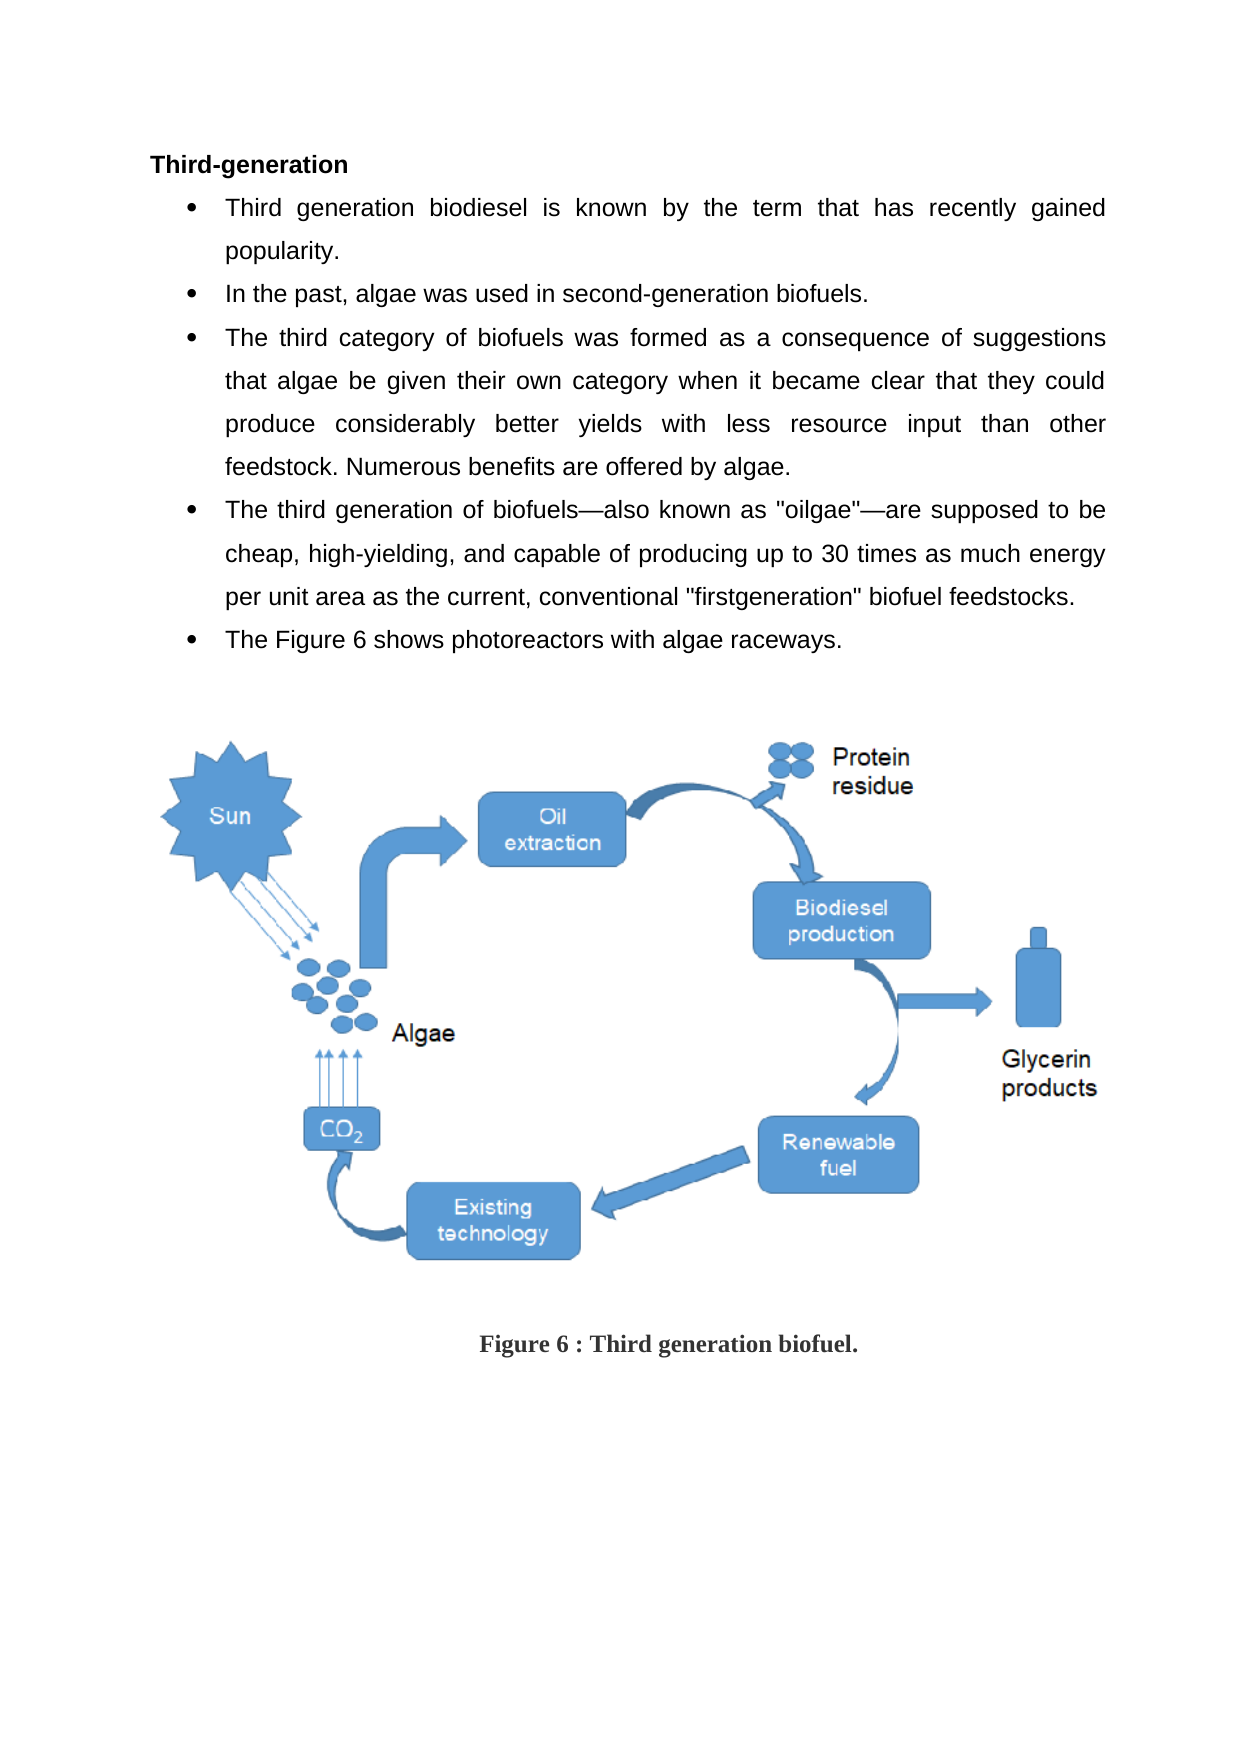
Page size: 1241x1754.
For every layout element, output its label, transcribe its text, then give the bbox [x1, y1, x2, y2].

picture [150, 711, 1107, 1272]
list Third generation biodiesel is known by the term that has recently gained popularity. [187, 193, 1107, 265]
list The third generation of biofuels—also known as "oilgae"—are supposed to be cheap, high-yielding, and capable of producing up to 30 times as much energy per unit area as the current, conventional "firstgeneration" biofuel feedstocks. [187, 495, 1107, 610]
list In the past, algae was used in second-generation biofuels. [187, 279, 1107, 308]
list The Figure 6 shows photoreactors with algae raceways. [187, 625, 1107, 654]
list The third category of biofuels was formed as a consequence of suggestions that algae be given their own category when it became clear that they could produce considerably better yields with less resource input than other feedstock. Numerous benefits are offered by algae. [187, 323, 1107, 481]
text Third-generation [150, 150, 1107, 179]
list Figure 6 : Third generation biofuel. [230, 1329, 1107, 1358]
